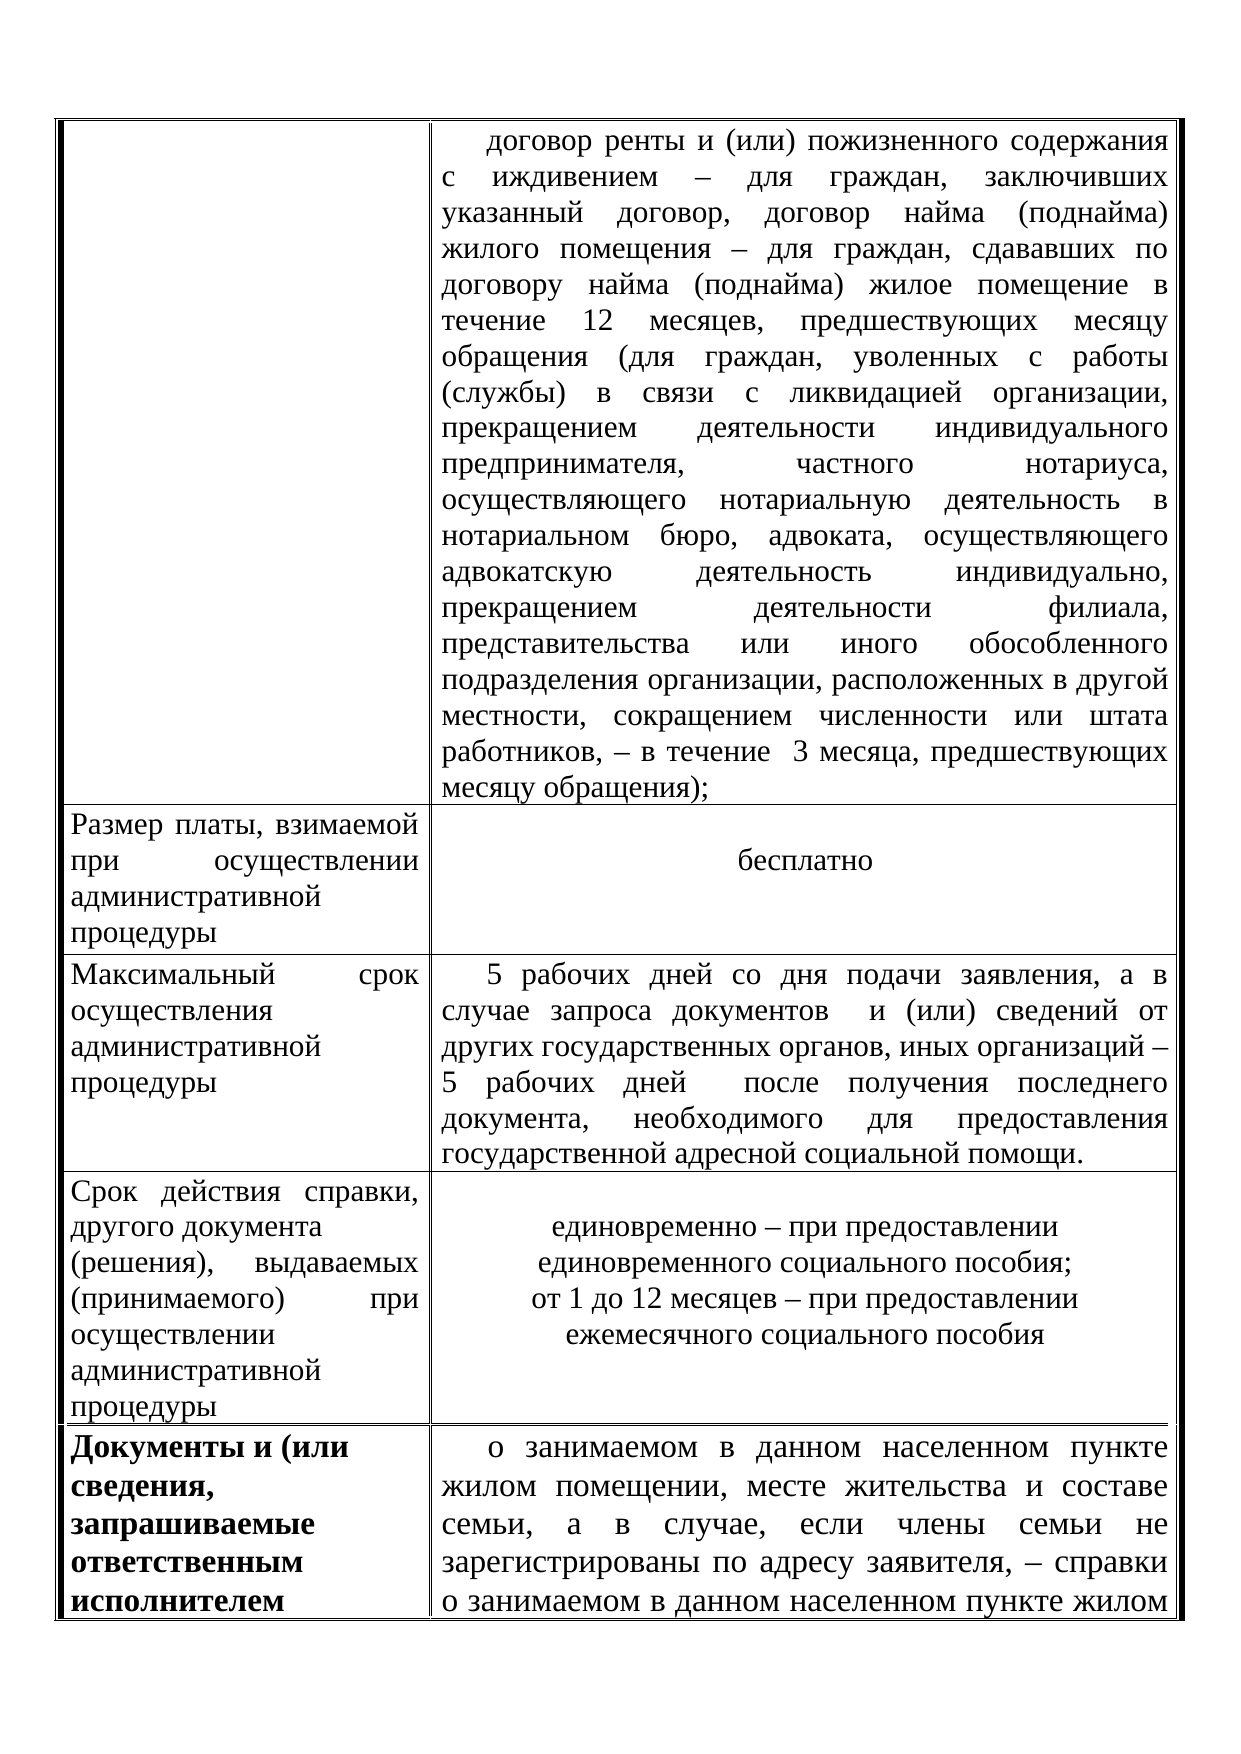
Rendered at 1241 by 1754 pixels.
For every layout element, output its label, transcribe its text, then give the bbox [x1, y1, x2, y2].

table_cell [430, 121, 1176, 804]
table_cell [430, 1423, 1179, 1618]
table_cell 5 рабочих дней со дня подачи заявления, а в случае запроса документов и (или) сведений от других государственных органов, иных организаций – 5 рабочих дней после получения последнего документа, необходимого для предоставления государственной адресной социальной помощи. [432, 955, 1176, 1171]
table_cell Срок действия справки, другого документа (решения), выдаваемых (принимаемого) при осуществлении административной процедуры [64, 1172, 429, 1423]
table_cell единовременно – при предоставлении единовременного социального пособия; от 1 до 12 месяцев – при предоставлении ежемесячного социального пособия [432, 1172, 1176, 1423]
table_cell Документы и (или сведения, запрашиваемые ответственным исполнителем [59, 1423, 430, 1618]
table_cell Размер платы, взимаемой при осуществлении административной процедуры [64, 805, 429, 954]
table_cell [64, 121, 430, 804]
table_cell Максимальный срок осуществления административной процедуры [64, 955, 429, 1171]
table_cell бесплатно [432, 805, 1176, 954]
